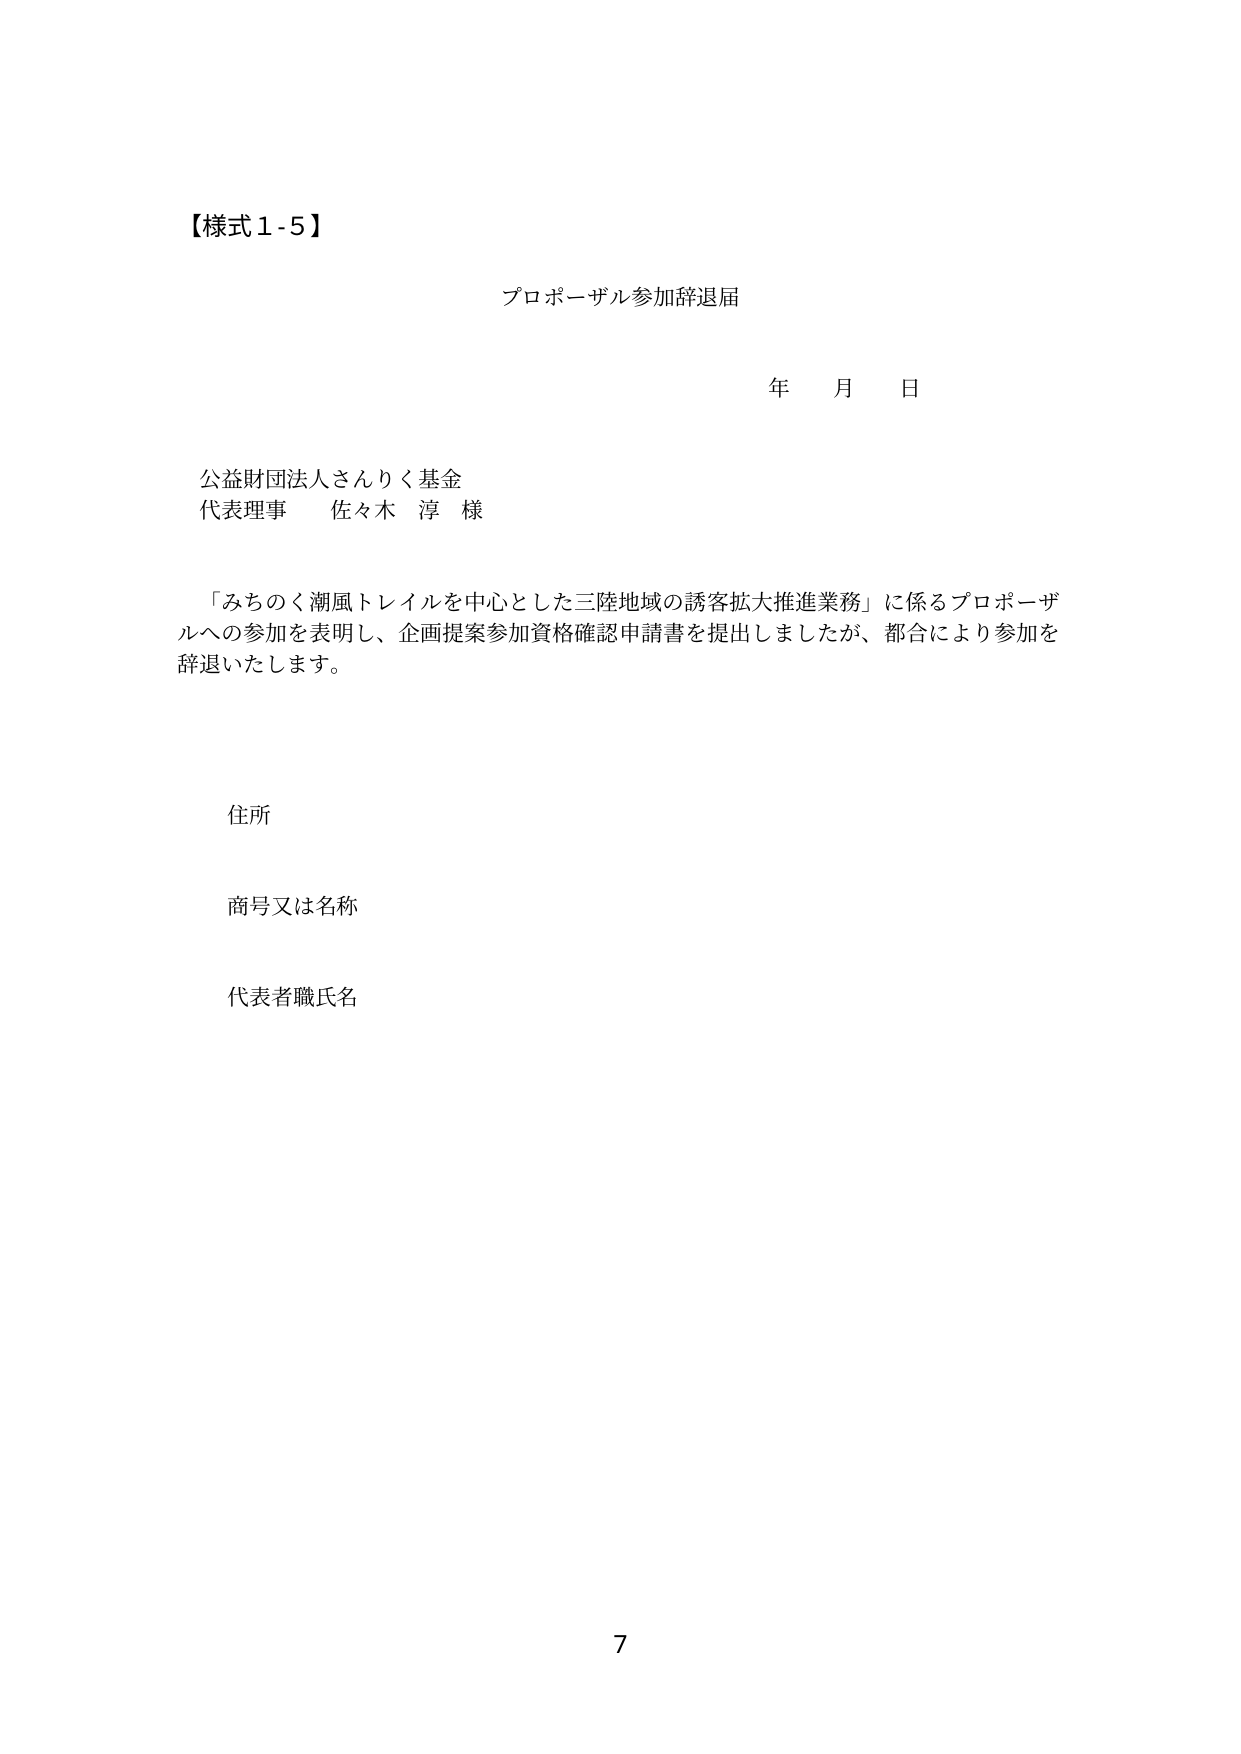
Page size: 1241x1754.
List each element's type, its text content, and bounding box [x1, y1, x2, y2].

text 代表者職氏名 [227, 980, 1063, 1012]
text 「みちのく潮風トレイルを中心とした三陸地域の誘客拡大推進業務」に係るプロポーザルへの参加を表明し、企画提案参加資格確認申請書を提出しましたが、都合により参加を辞退いたします。 [177, 585, 1063, 679]
text 公益財団法人さんりく基金 [177, 462, 1063, 494]
text 【様式１-５】 [177, 207, 1063, 243]
text プロポーザル参加辞退届 [177, 280, 1063, 312]
text 代表理事 佐々木 淳 様 [177, 494, 1063, 525]
text 住所 [227, 798, 1063, 830]
text 商号又は名称 [227, 889, 1063, 921]
text 年 月 日 [177, 371, 1063, 403]
